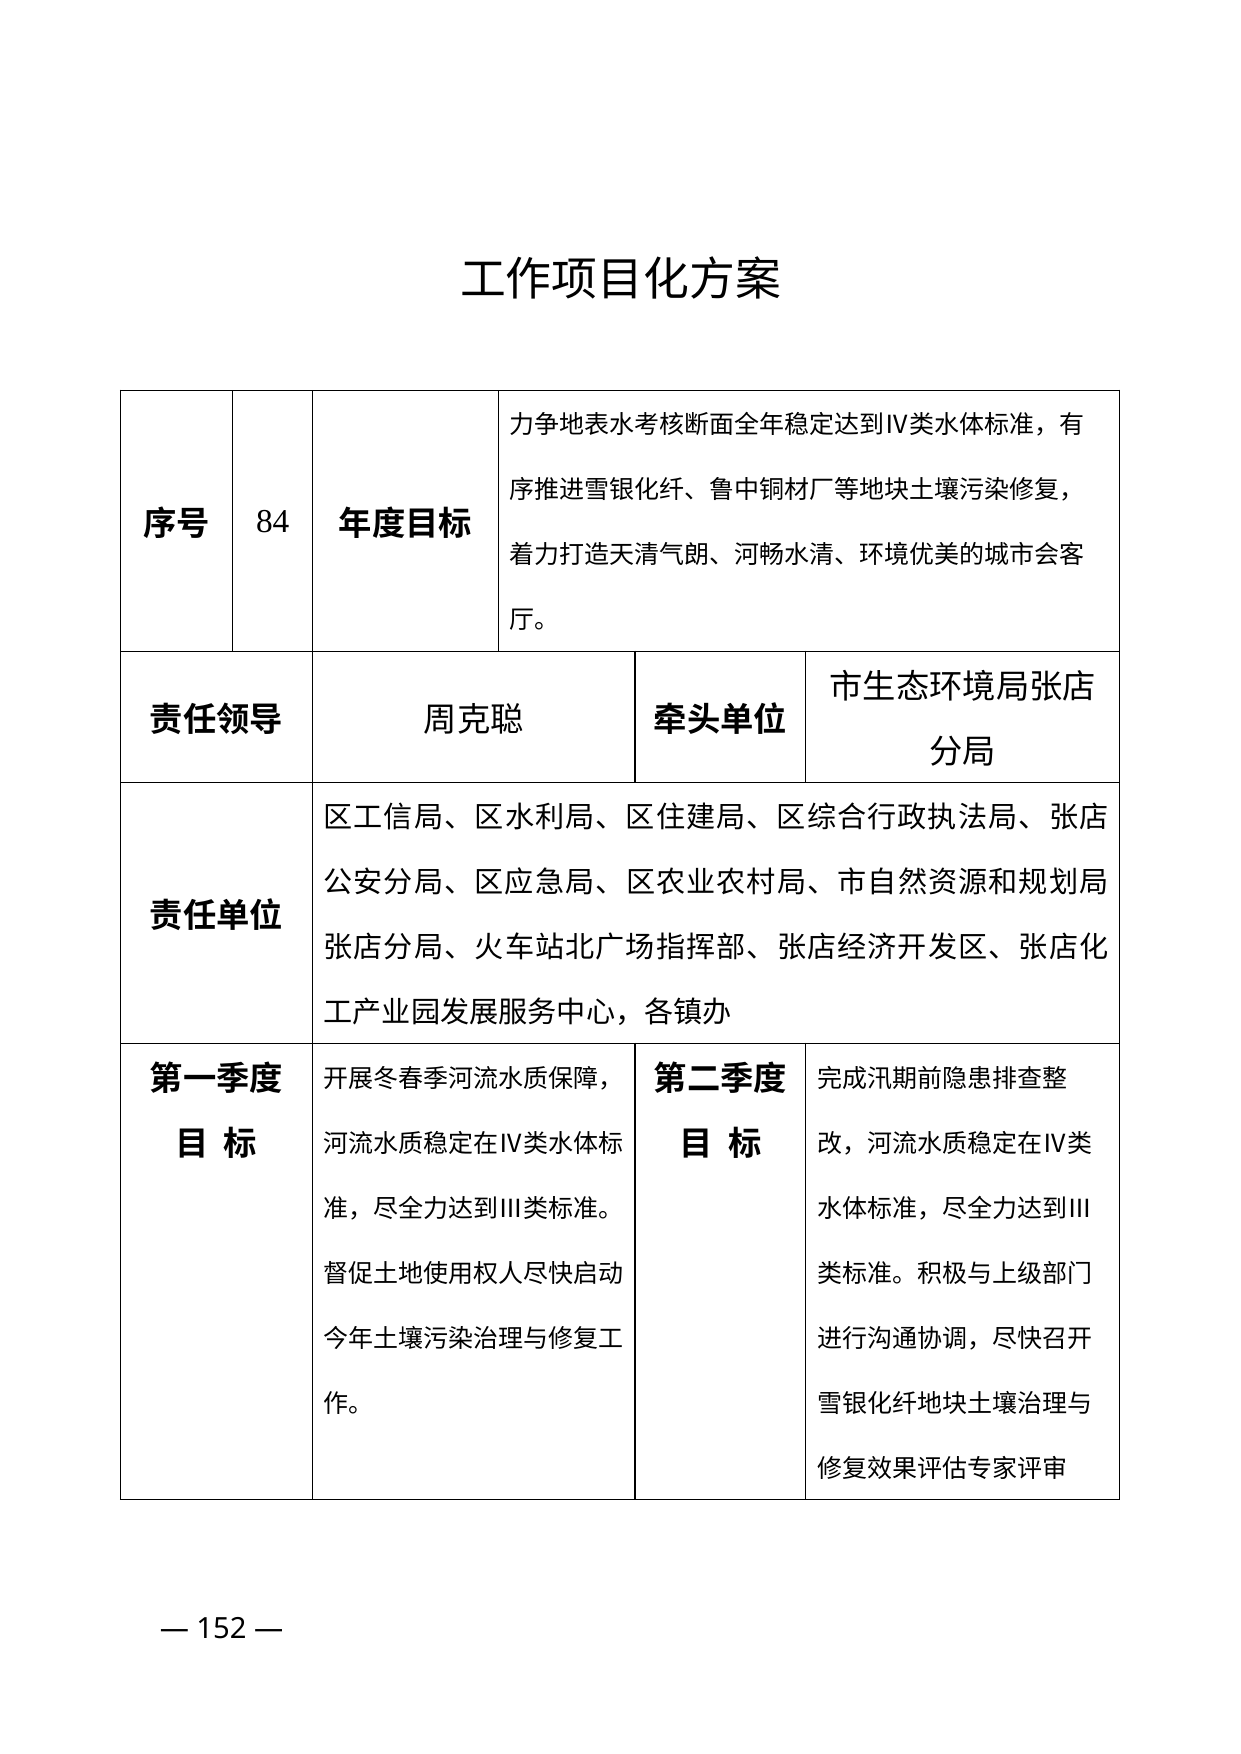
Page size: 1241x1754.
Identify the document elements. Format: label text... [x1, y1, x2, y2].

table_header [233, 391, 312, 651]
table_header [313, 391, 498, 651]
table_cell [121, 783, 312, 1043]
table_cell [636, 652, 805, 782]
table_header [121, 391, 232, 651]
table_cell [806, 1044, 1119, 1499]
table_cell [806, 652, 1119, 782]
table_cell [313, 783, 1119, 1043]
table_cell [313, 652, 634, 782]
text 工作项目化方案 [159, 227, 1081, 324]
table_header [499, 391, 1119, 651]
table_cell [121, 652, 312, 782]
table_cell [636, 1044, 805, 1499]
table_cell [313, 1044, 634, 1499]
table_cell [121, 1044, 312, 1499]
